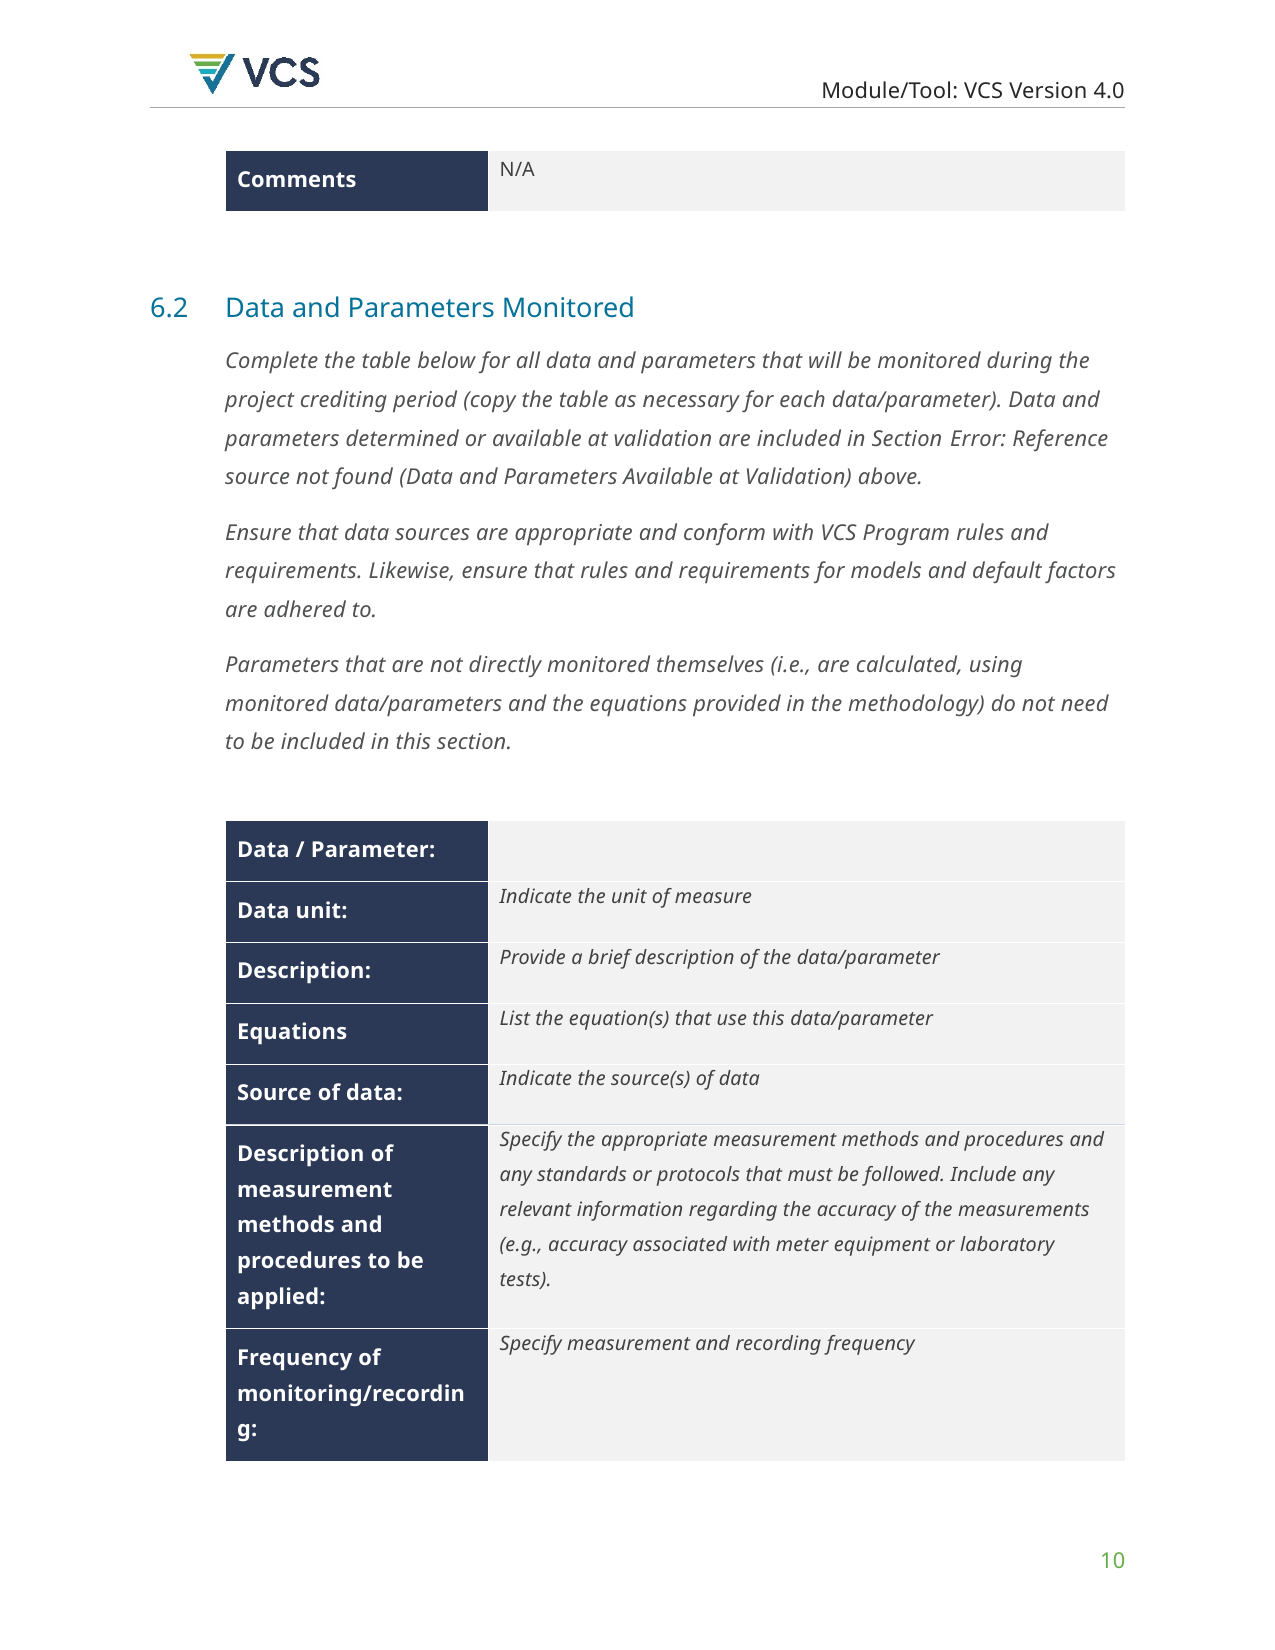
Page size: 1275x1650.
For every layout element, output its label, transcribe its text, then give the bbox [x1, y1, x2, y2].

table_cell Description of measurement methods and procedures to be applied: [226, 1126, 488, 1328]
table_cell Provide a brief description of the data/parameter [489, 943, 1125, 1003]
table_cell Comments [226, 151, 488, 211]
table_cell List the equation(s) that use this data/parameter [489, 1004, 1125, 1064]
table_cell Description: [226, 943, 488, 1003]
table_header Data / Parameter: [226, 821, 488, 881]
text Parameters that are not directly monitored themselves (i.e., are calculated, using monitored data/parameters and the equations provided in the methodology) do not need to be included in this section. [225, 649, 1125, 756]
table_cell Specify the appropriate measurement methods and procedures and any standards or protocols that must be followed. Include any relevant information regarding the accuracy of the measurements (e.g., accuracy associated with meter equipment or laboratory tests). [489, 1126, 1125, 1328]
table_cell Specify measurement and recording frequency [489, 1329, 1125, 1461]
text Ensure that data sources are appropriate and conform with VCS Program rules and requirements. Likewise, ensure that rules and requirements for models and default factors are adhered to. [225, 516, 1125, 623]
table_cell Source of data: [226, 1065, 488, 1124]
table_cell Indicate the unit of measure [489, 882, 1125, 942]
table_cell Equations [226, 1004, 488, 1064]
table_cell Data unit: [226, 882, 488, 942]
table_cell Frequency of monitoring/recording: [226, 1329, 488, 1461]
subtitle Data and Parameters Monitored [150, 288, 1125, 325]
table_cell N/A [489, 151, 1125, 211]
picture [181, 44, 331, 104]
table_header [489, 821, 1125, 881]
table_cell Indicate the source(s) of data [489, 1065, 1125, 1124]
